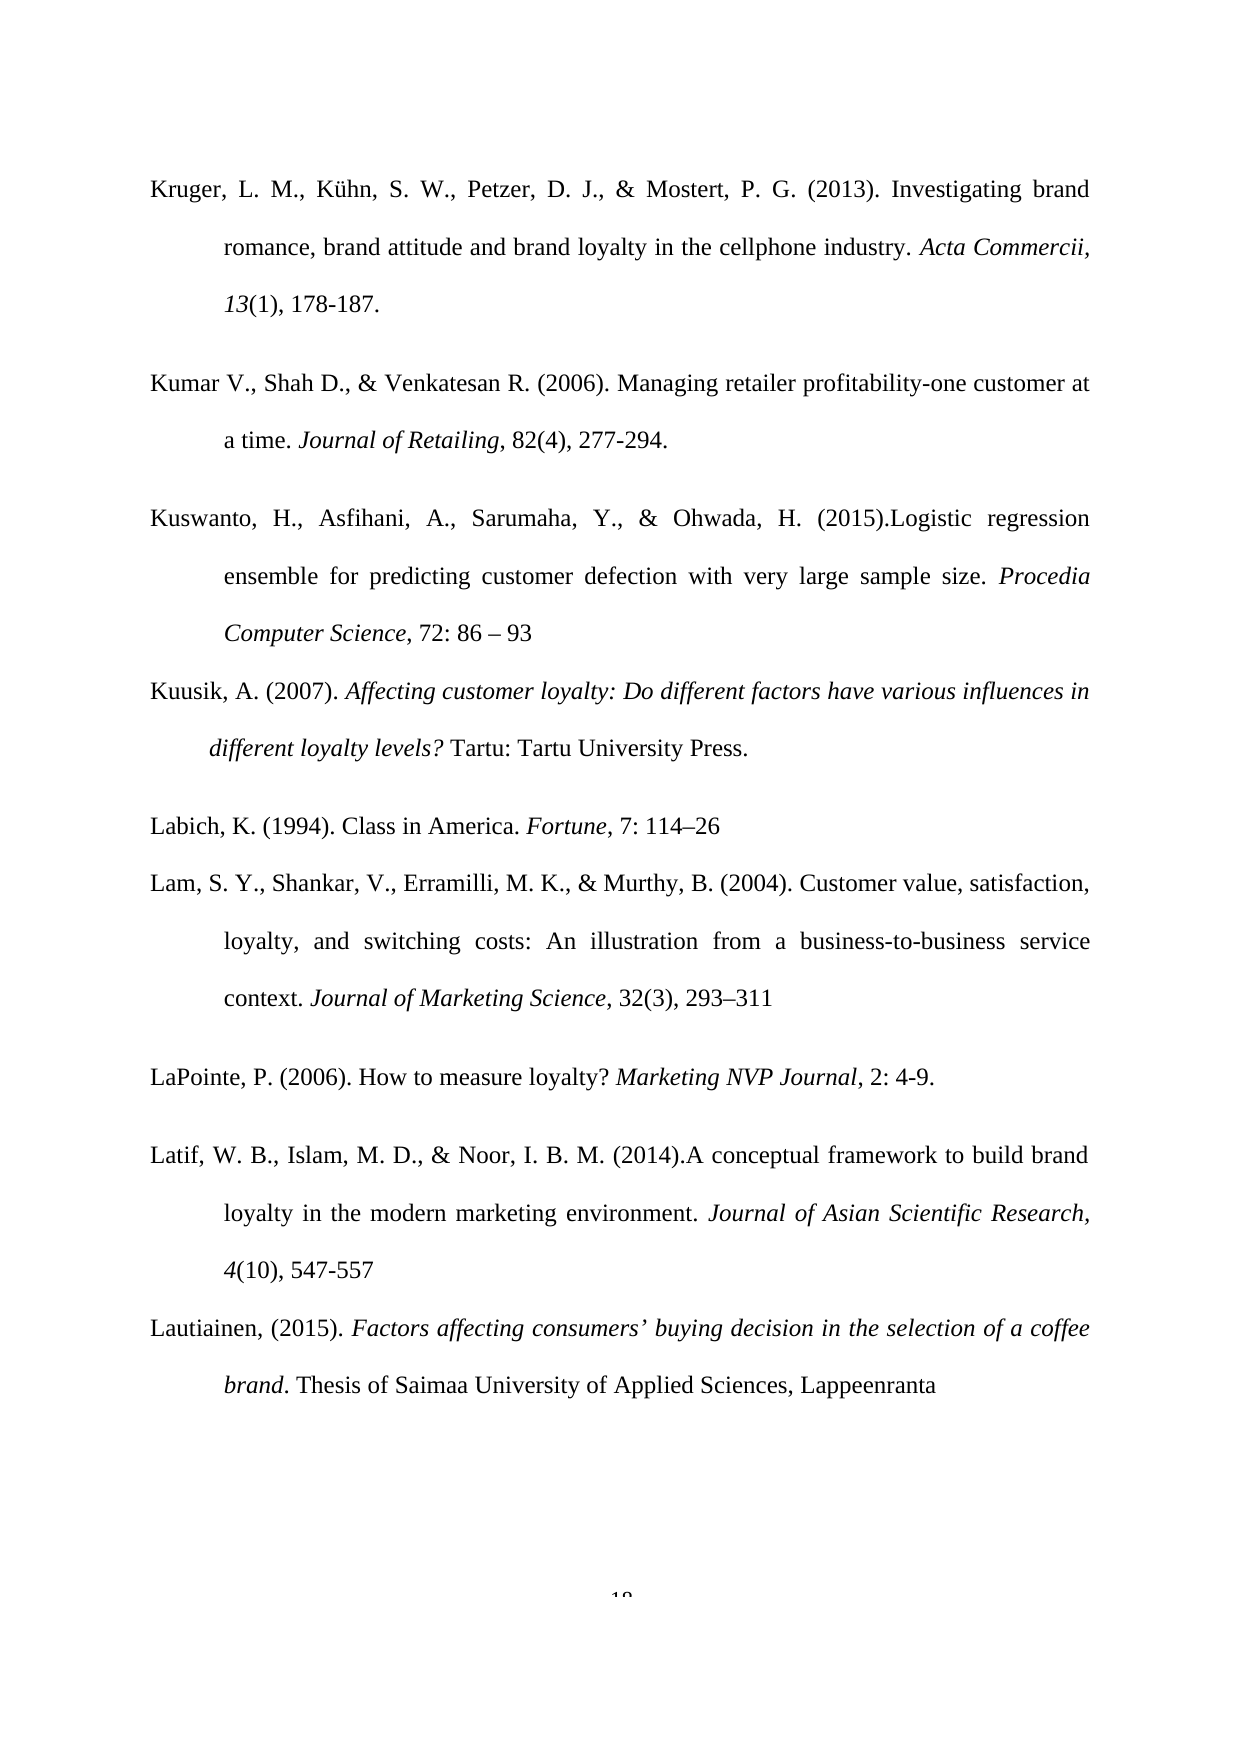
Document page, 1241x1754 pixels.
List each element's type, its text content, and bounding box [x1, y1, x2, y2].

text LaPointe, P. (2006). How to measure loyalty? Marketing NVP Journal, 2: 4-9. [150, 1062, 1226, 1091]
text Kruger, L. M., Kühn, S. W., Petzer, D. J., & Mostert, P. G. (2013). Investigating brand romance, brand attitude and brand loyalty in the cellphone industry. Acta Commercii, 13(1), 178-187. [150, 174, 1090, 318]
text Lam, S. Y., Shankar, V., Erramilli, M. K., & Murthy, B. (2004). Customer value, satisfaction, loyalty, and switching costs: An illustration from a business-to-business service context. Journal of Marketing Science, 32(3), 293–311 [150, 868, 1090, 1012]
text Latif, W. B., Islam, M. D., & Noor, I. B. M. (2014).A conceptual framework to build brand loyalty in the modern marketing environment. Journal of Asian Scientific Research, 4(10), 547-557 [150, 1140, 1091, 1284]
text Kuswanto, H., Asfihani, A., Sarumaha, Y., & Ohwada, H. (2015).Logistic regression ensemble for predicting customer defection with very large sample size. Procedia Computer Science, 72: 86 – 93 [150, 503, 1090, 647]
text Kuusik, A. (2007). Affecting customer loyalty: Do different factors have various influences in different loyalty levels? Tartu: Tartu University Press. [150, 676, 1091, 762]
text Lautiainen, (2015). Factors affecting consumers’ buying decision in the selection of a coffee brand. Thesis of Saimaa University of Applied Sciences, Lappeenranta [150, 1313, 1091, 1399]
text Kumar V., Shah D., & Venkatesan R. (2006). Managing retailer profitability-one customer at a time. Journal of Retailing, 82(4), 277-294. [150, 368, 1090, 454]
text Labich, K. (1994). Class in America. Fortune, 7: 114–26 [150, 811, 1226, 840]
